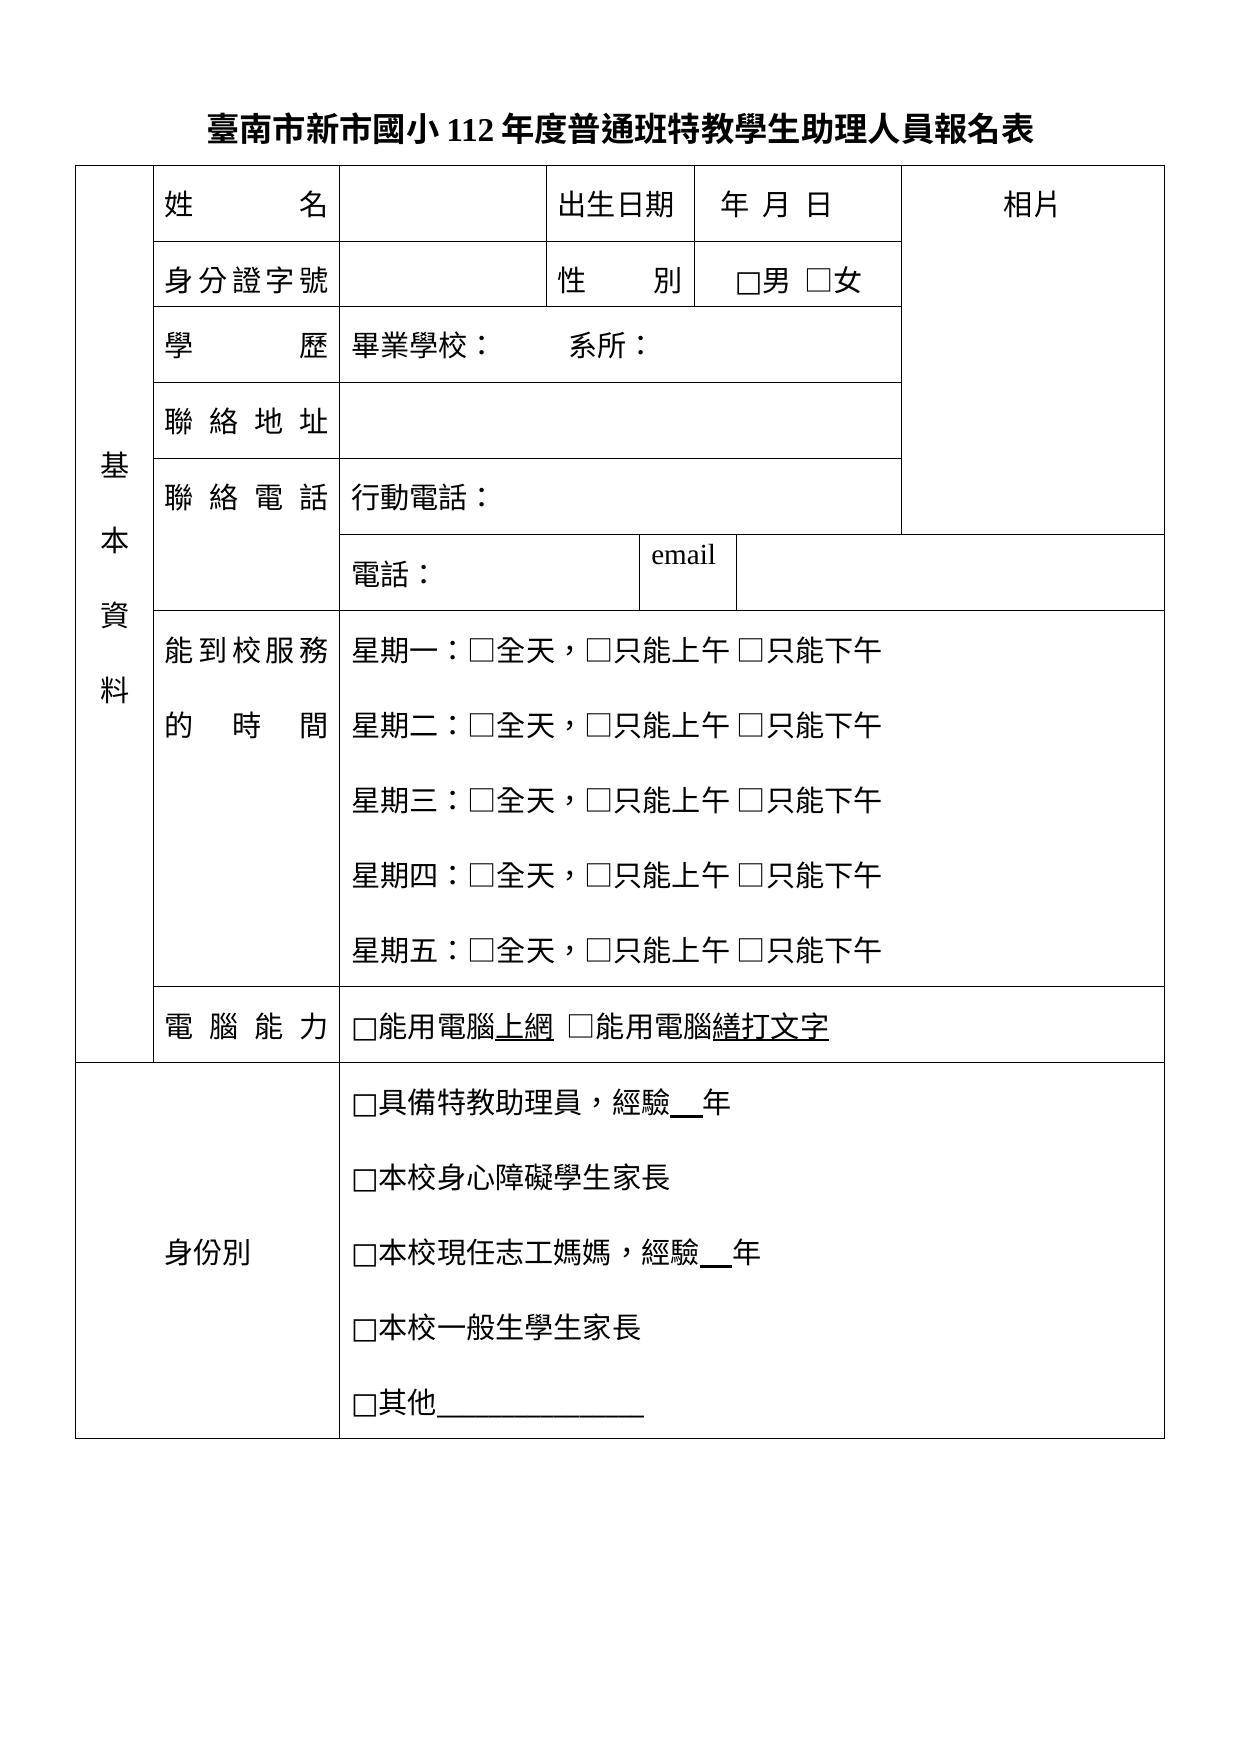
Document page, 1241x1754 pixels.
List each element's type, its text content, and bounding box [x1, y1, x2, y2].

table_cell 聯絡電話 [154, 459, 339, 610]
table_header 年 月 日 [695, 166, 901, 241]
table_cell □具備特教助理員，經驗 年 □本校身心障礙學生家長 □本校現任志工媽媽，經驗 年 □本校一般生學生家長 □其他________________ [340, 1063, 1164, 1438]
table_header 出生日期 [547, 166, 694, 241]
table_cell 能到校服務的時間 [154, 611, 339, 986]
table_cell 畢業學校： 系所： [340, 307, 901, 382]
table_cell 聯絡地址 [154, 383, 339, 458]
table_header [340, 166, 546, 241]
table_cell 電腦能力 [154, 987, 339, 1062]
table_cell 電話： [340, 535, 639, 610]
table_cell □男 □女 [695, 242, 901, 306]
table_cell 星期一：□全天，□只能上午 □只能下午 星期二：□全天，□只能上午 □只能下午 星期三：□全天，□只能上午 □只能下午 星期四：□全天，□只能上午 □只能下午 星期五：□全天，□只能上午 □只能下午 [340, 611, 1164, 986]
table_cell □能用電腦上網 □能用電腦繕打文字 [340, 987, 1164, 1062]
table_header 基本 資料 [76, 166, 153, 1062]
table_cell 性別 [547, 242, 694, 306]
table_cell 身分證字號號 [154, 242, 339, 306]
table_cell 學歷 [154, 307, 339, 382]
table_header 姓名 [154, 166, 339, 241]
table_cell 行動電話： [340, 459, 901, 534]
table_cell [340, 383, 901, 458]
table_cell [737, 535, 1164, 610]
table_cell email [640, 535, 736, 610]
table_header 相片 [902, 166, 1164, 534]
table_cell [340, 242, 546, 306]
table_cell 身份別 [76, 1063, 339, 1438]
text 臺南市新市國小112年度普通班特教學生助理人員報名表 [75, 89, 1165, 164]
